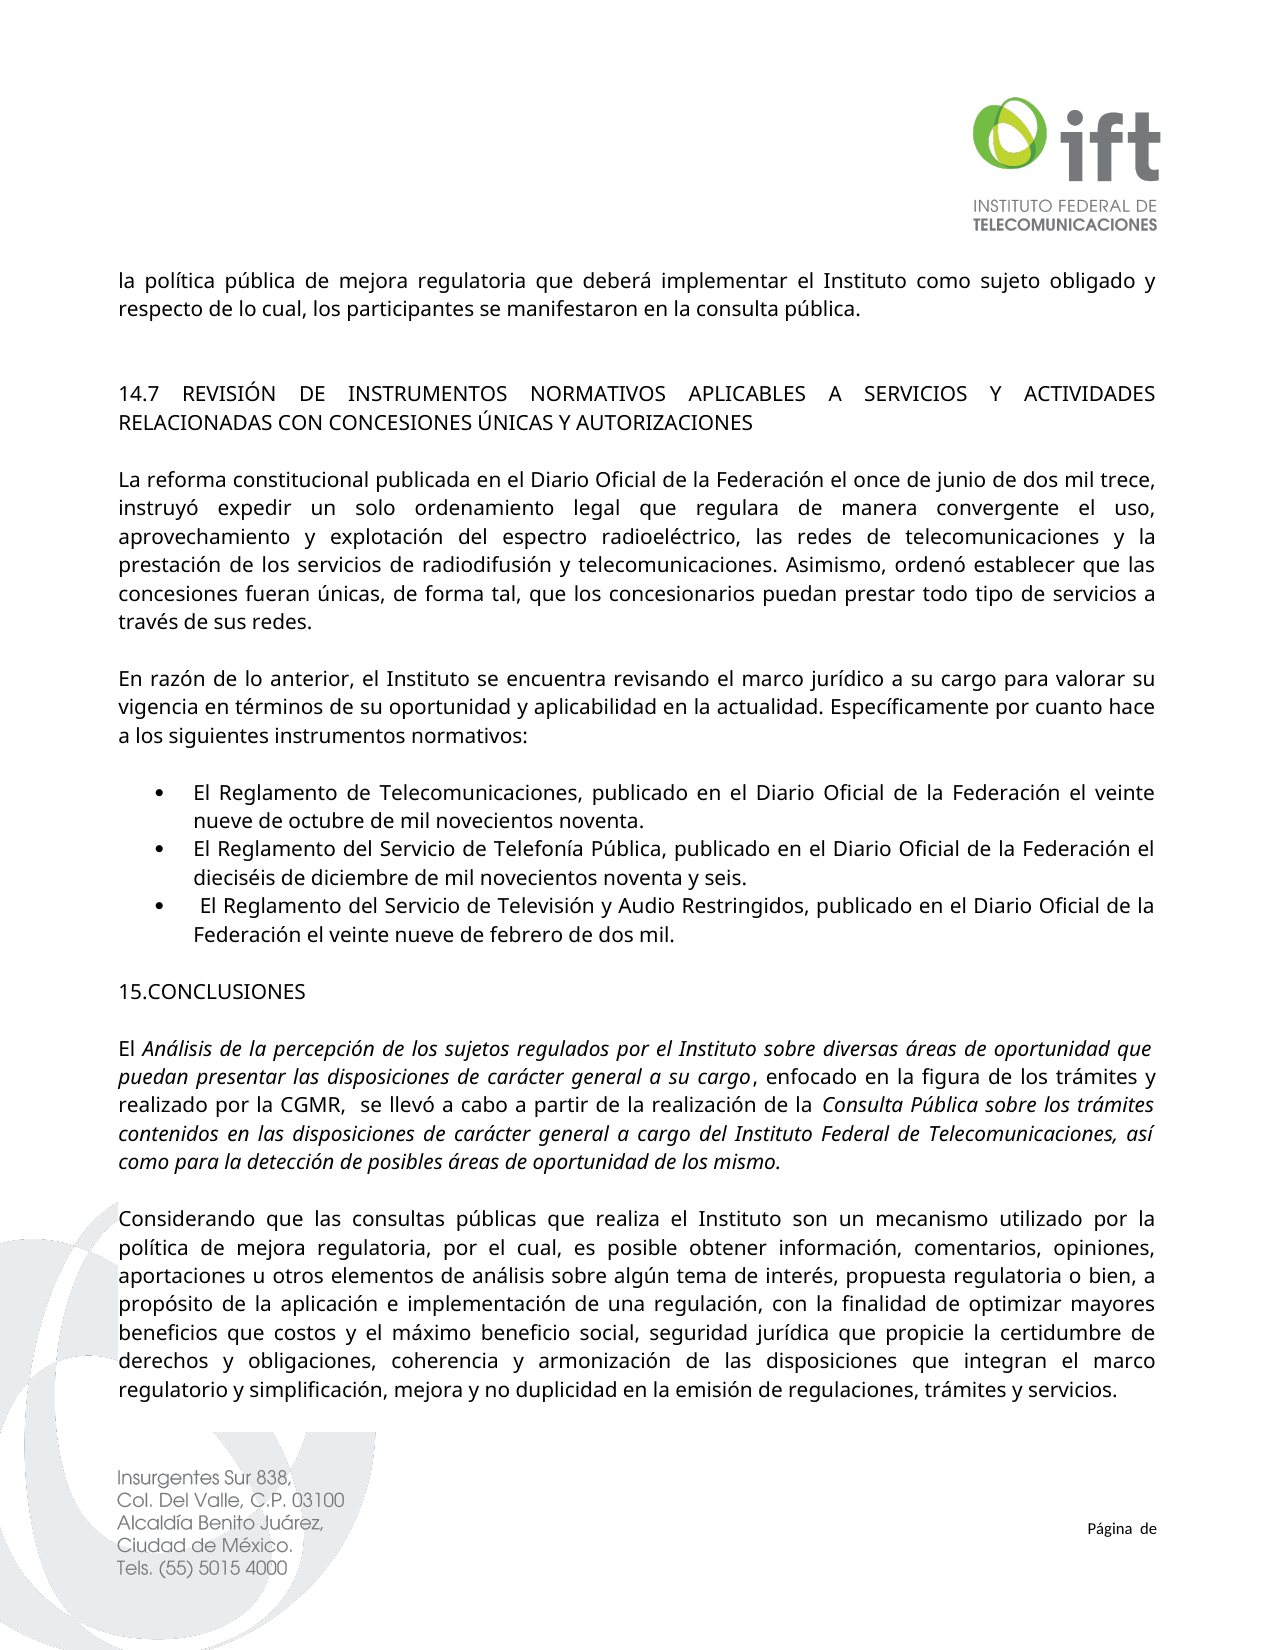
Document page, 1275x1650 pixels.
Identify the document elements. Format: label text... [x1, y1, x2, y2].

subtitle 15.CONCLUSIONES [118, 977, 1157, 1005]
list El Reglamento del Servicio de Telefonía Pública, publicado en el Diario Oficial de la Federación el dieciséis de diciembre de mil novecientos noventa y seis. [156, 834, 1157, 891]
text Considerando que las consultas públicas que realiza el Instituto son un mecanismo utilizado por la política de mejora regulatoria, por el cual, es posible obtener información, comentarios, opiniones, aportaciones u otros elementos de análisis sobre algún tema de interés, propuesta regulatoria o bien, a propósito de la aplicación e implementación de una regulación, con la finalidad de optimizar mayores beneficios que costos y el máximo beneficio social, seguridad jurídica que propicie la certidumbre de derechos y obligaciones, coherencia y armonización de las disposiciones que integran el marco regulatorio y simplificación, mejora y no duplicidad en la emisión de regulaciones, trámites y servicios. [118, 1204, 1157, 1403]
text El Análisis de la percepción de los sujetos regulados por el Instituto sobre diversas áreas de oportunidad que puedan presentar las disposiciones de carácter general a su cargo, enfocado en la figura de los trámites y realizado por la CGMR, se llevó a cabo a partir de la realización de la Consulta Pública sobre los trámites contenidos en las disposiciones de carácter general a cargo del Instituto Federal de Telecomunicaciones, así como para la detección de posibles áreas de oportunidad de los mismo. [118, 1034, 1157, 1176]
subtitle 14.7 REVISIÓN DE INSTRUMENTOS NORMATIVOS APLICABLES A SERVICIOS Y ACTIVIDADES RELACIONADAS CON CONCESIONES ÚNICAS Y AUTORIZACIONES [118, 379, 1157, 436]
list El Reglamento del Servicio de Televisión y Audio Restringidos, publicado en el Diario Oficial de la Federación el veinte nueve de febrero de dos mil. [156, 891, 1157, 948]
text La reforma constitucional publicada en el Diario Oficial de la Federación el once de junio de dos mil trece, instruyó expedir un solo ordenamiento legal que regulara de manera convergente el uso, aprovechamiento y explotación del espectro radioeléctrico, las redes de telecomunicaciones y la prestación de los servicios de radiodifusión y telecomunicaciones. Asimismo, ordenó establecer que las concesiones fueran únicas, de forma tal, que los concesionarios puedan prestar todo tipo de servicios a través de sus redes. [118, 465, 1157, 636]
text En razón de lo anterior, el Instituto se encuentra revisando el marco jurídico a su cargo para valorar su vigencia en términos de su oportunidad y aplicabilidad en la actualidad. Específicamente por cuanto hace a los siguientes instrumentos normativos: [118, 664, 1157, 749]
list El Reglamento de Telecomunicaciones, publicado en el Diario Oficial de la Federación el veinte nueve de octubre de mil novecientos noventa. [156, 778, 1157, 834]
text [118, 266, 1157, 323]
picture [0, 0, 1275, 1650]
